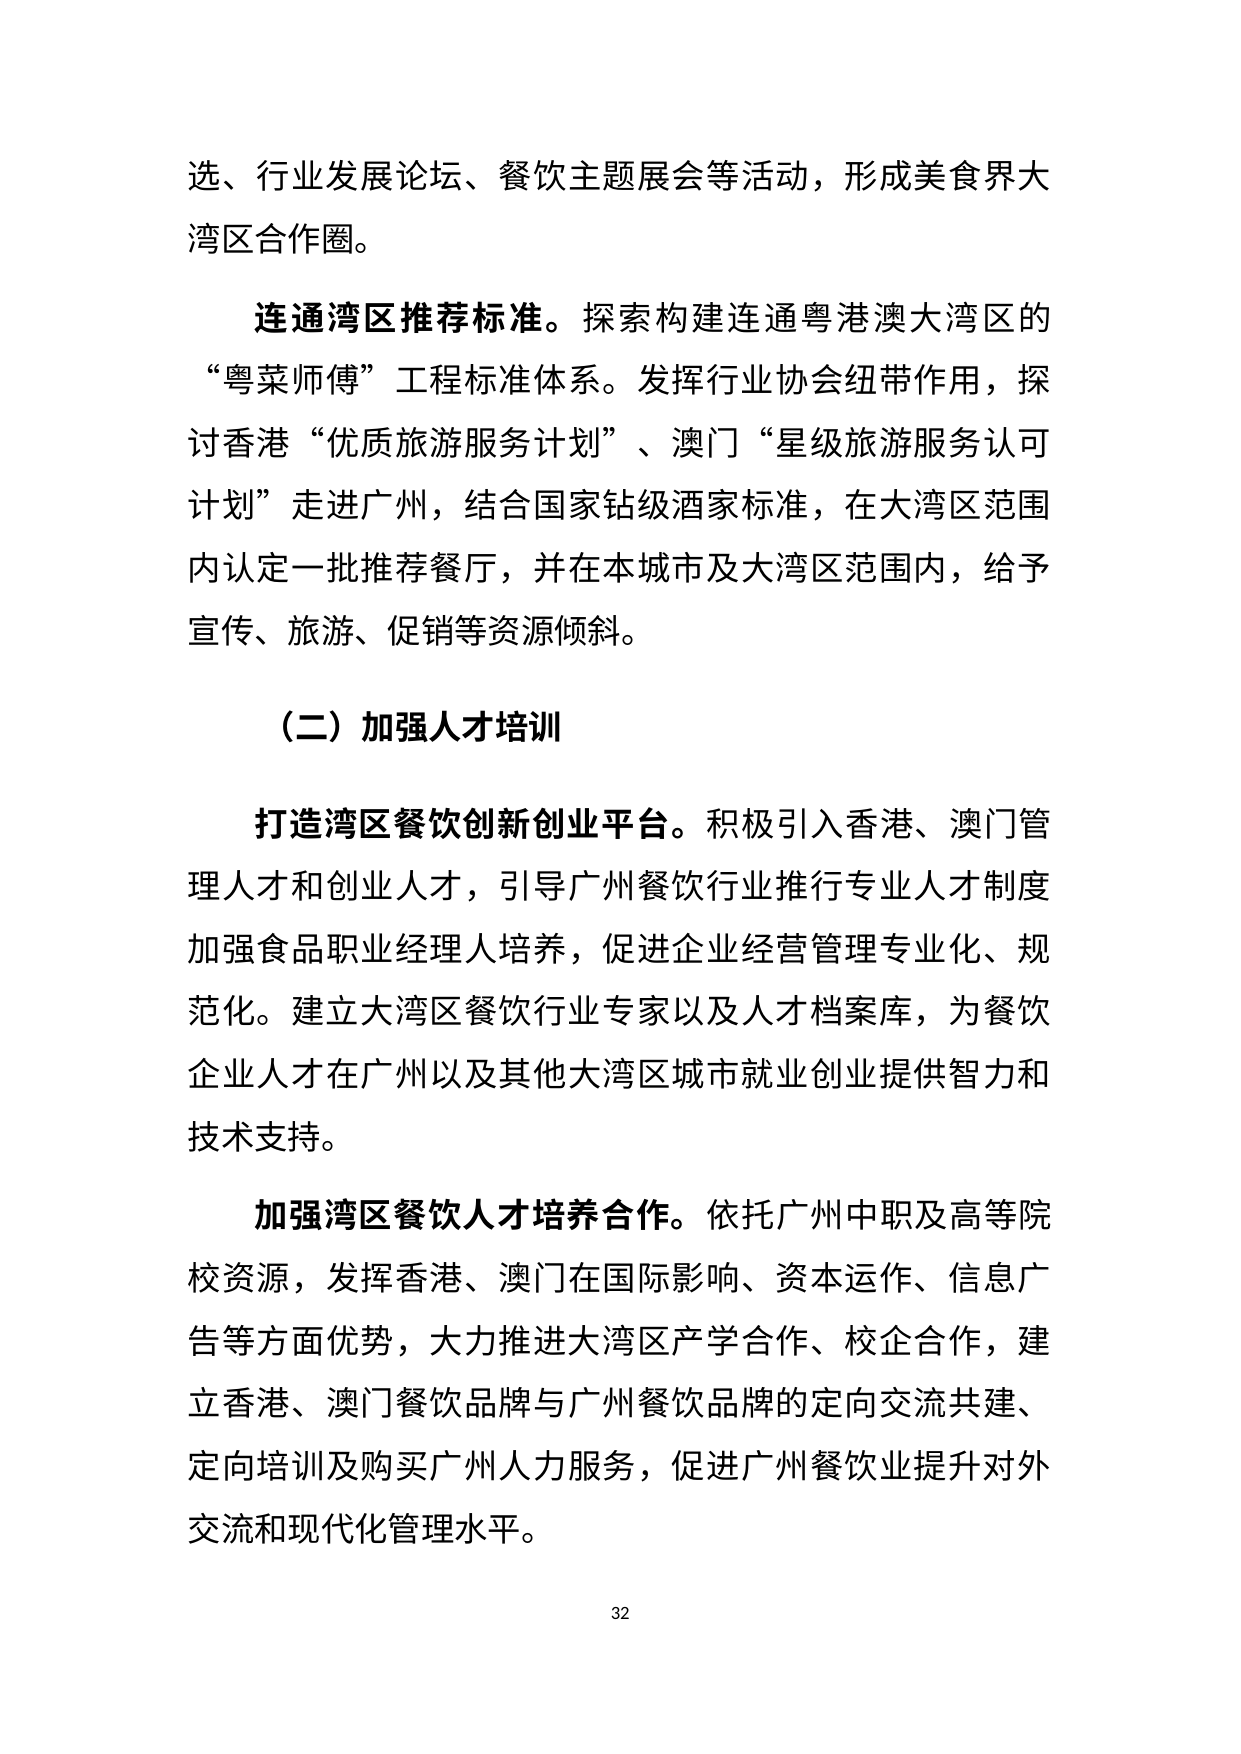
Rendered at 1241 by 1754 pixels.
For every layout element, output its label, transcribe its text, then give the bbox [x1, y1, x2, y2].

text 加强湾区餐饮人才培养合作。依托广州中职及高等院校资源，发挥香港、澳门在国际影响、资本运作、信息广告等方面优势，大力推进大湾区产学合作、校企合作，建立香港、澳门餐饮品牌与广州餐饮品牌的定向交流共建、定向培训及购买广州人力服务，促进广州餐饮业提升对外交流和现代化管理水平。 [187, 1189, 1053, 1551]
subtitle （二）加强人才培训 [261, 692, 1053, 757]
text 连通湾区推荐标准。探索构建连通粤港澳大湾区的“粤菜师傅”工程标准体系。发挥行业协会纽带作用，探讨香港“优质旅游服务计划”、澳门“星级旅游服务认可计划”走进广州，结合国家钻级酒家标准，在大湾区范围内认定一批推荐餐厅，并在本城市及大湾区范围内，给予宣传、旅游、促销等资源倾斜。 [187, 291, 1053, 653]
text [187, 150, 1053, 261]
text 打造湾区餐饮创新创业平台。积极引入香港、澳门管理人才和创业人才，引导广州餐饮行业推行专业人才制度，加强食品职业经理人培养，促进企业经营管理专业化、规范化。建立大湾区餐饮行业专家以及人才档案库，为餐饮企业人才在广州以及其他大湾区城市就业创业提供智力和技术支持。 [187, 797, 1053, 1159]
